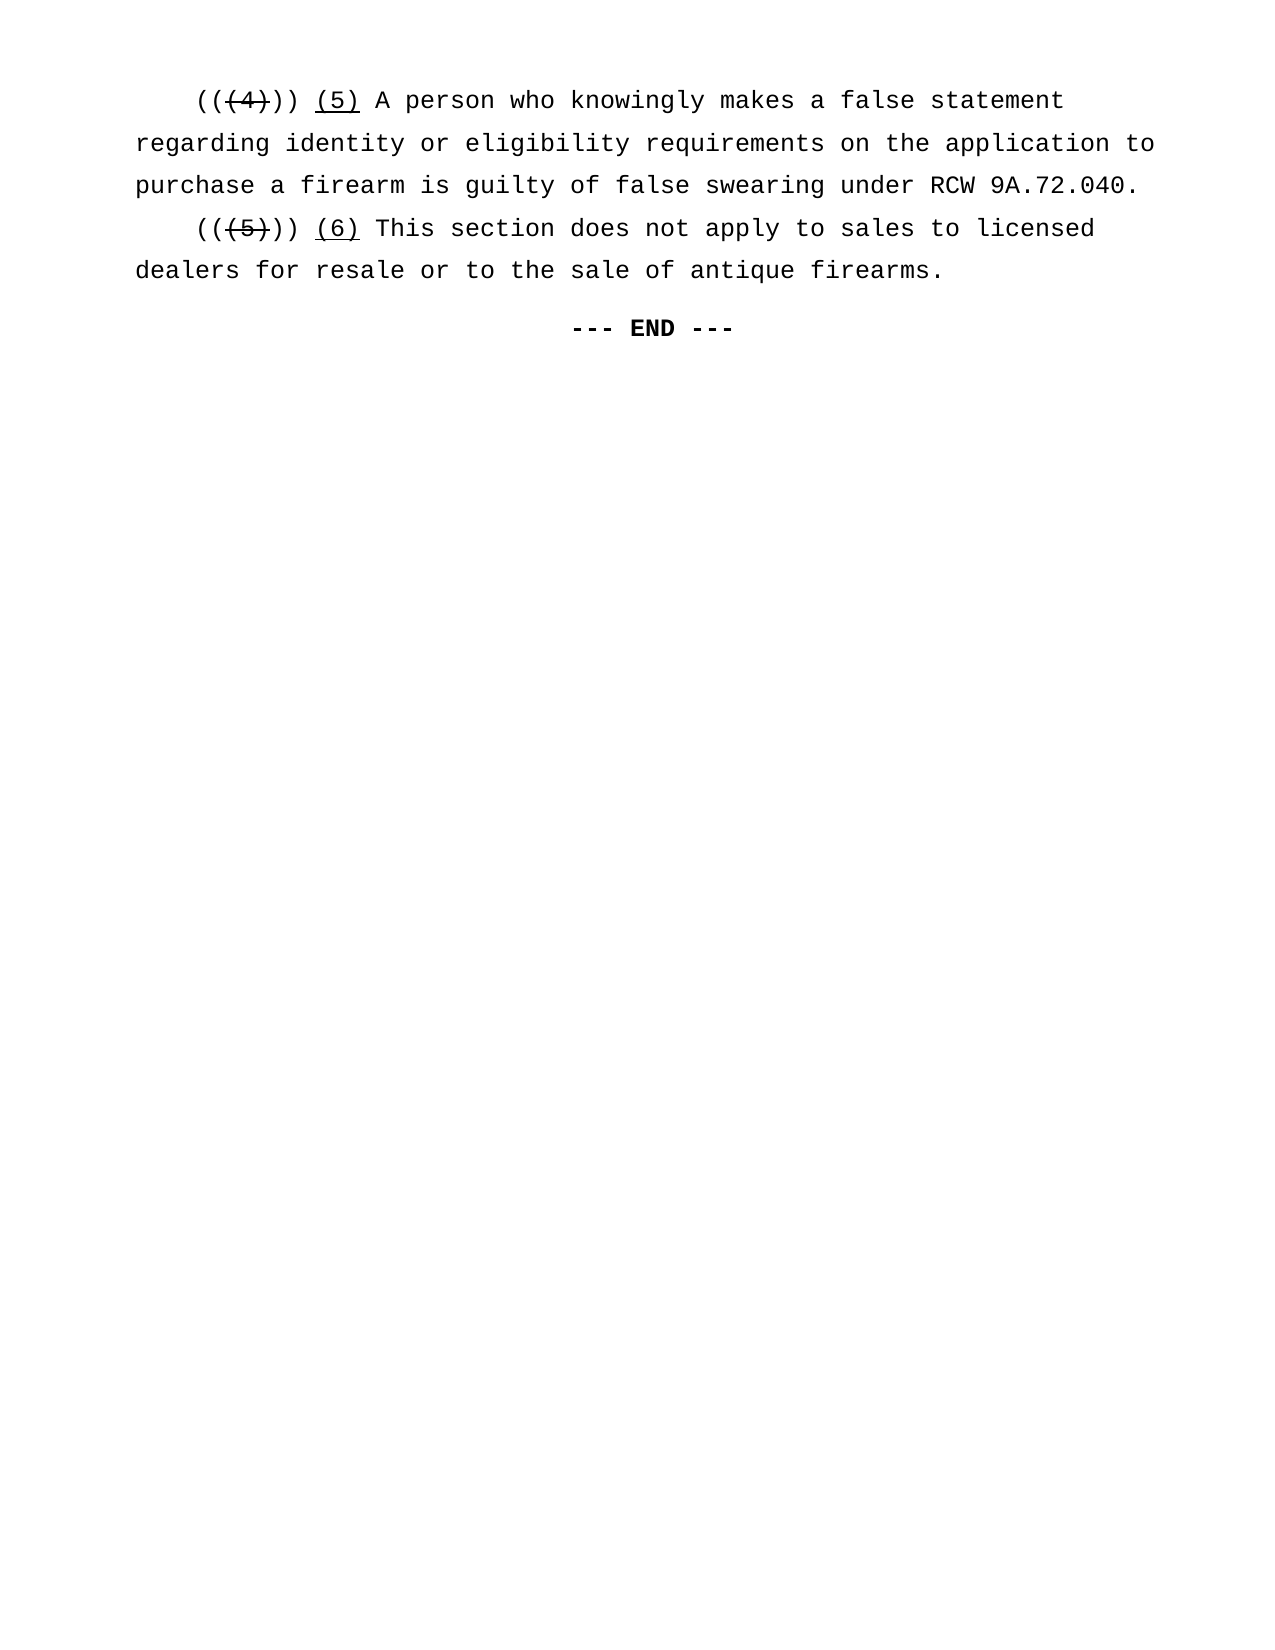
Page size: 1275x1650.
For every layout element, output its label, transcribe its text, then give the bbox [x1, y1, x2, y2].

text (((4))) (5) A person who knowingly makes a false statement regarding identity or eligibility requirements on the application to purchase a firearm is guilty of false swearing under RCW 9A.72.040. [135, 75, 1170, 202]
text (((5))) (6) This section does not apply to sales to licensed dealers for resale or to the sale of antique firearms. [135, 202, 1170, 287]
text --- END --- [135, 316, 1170, 344]
